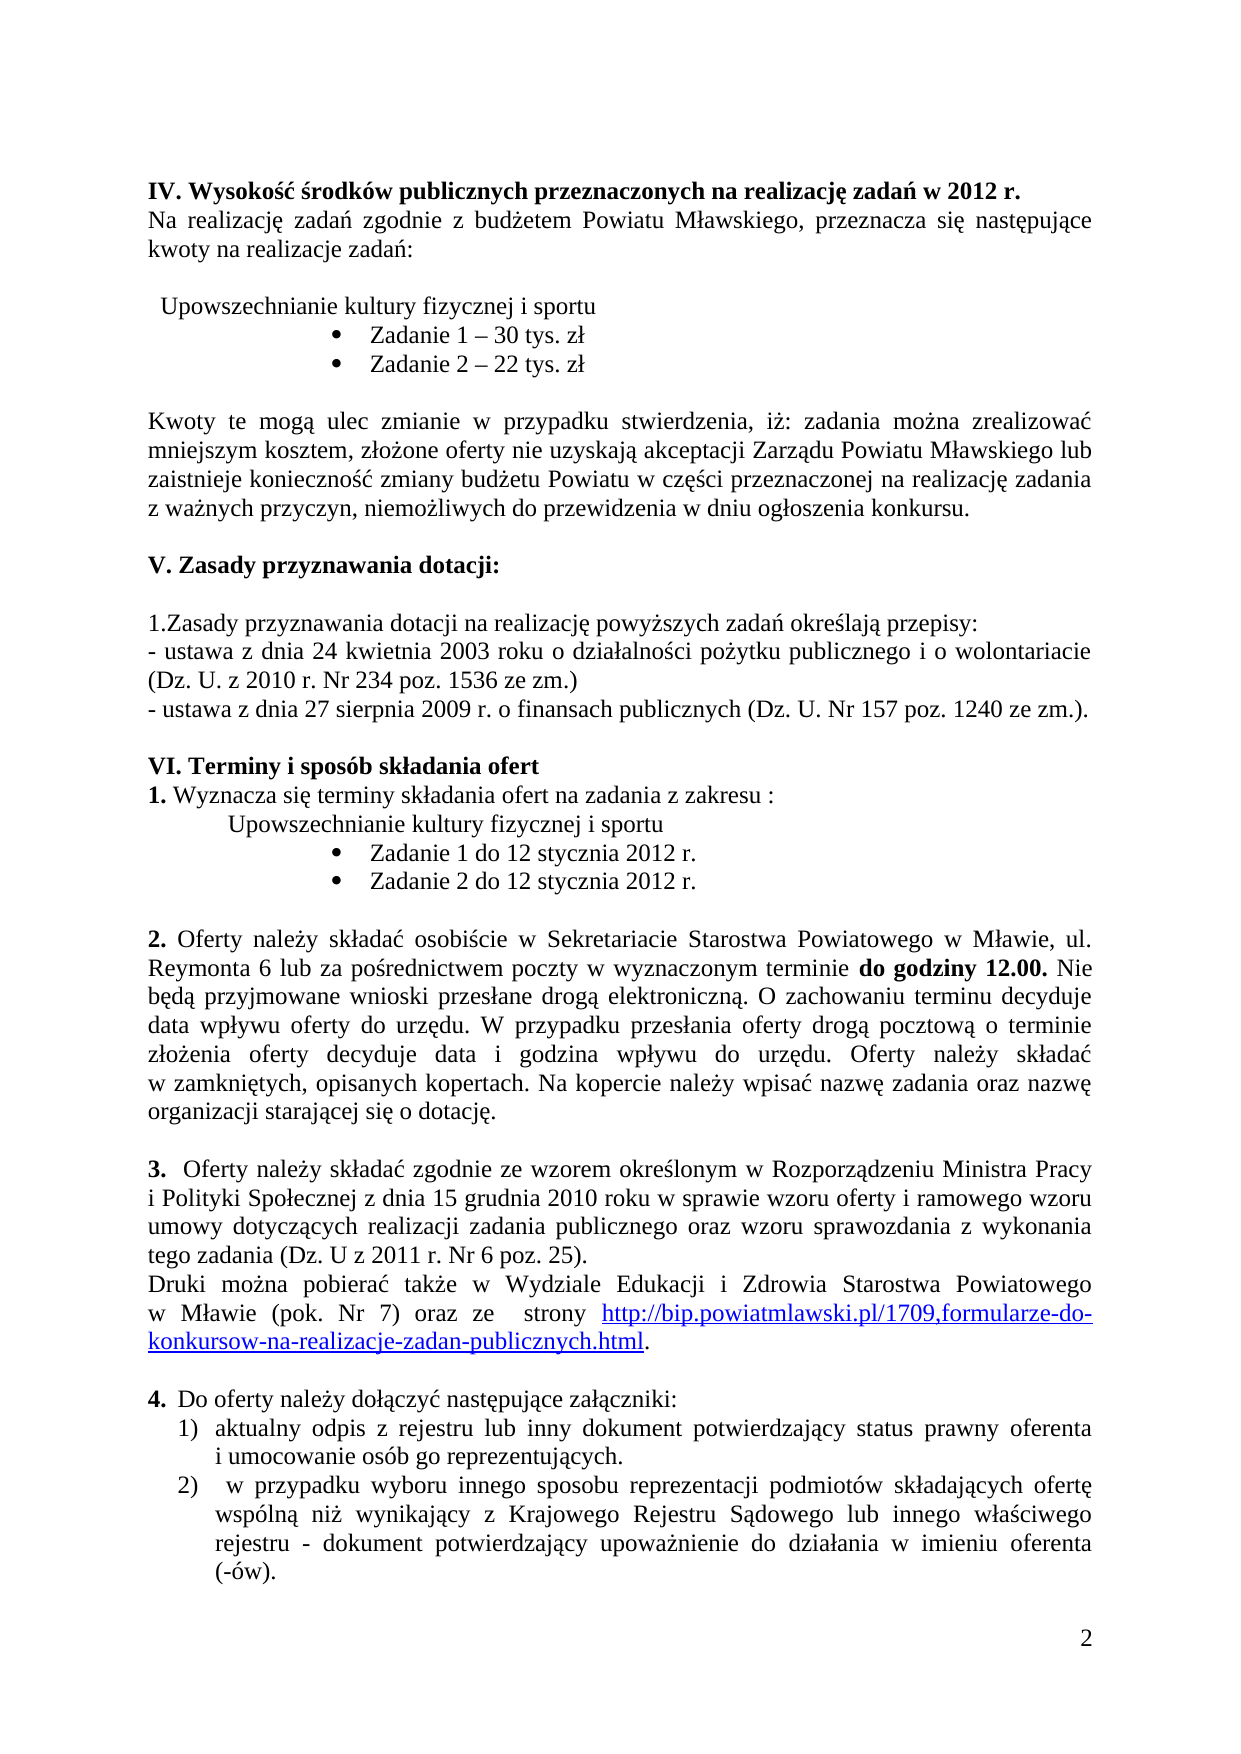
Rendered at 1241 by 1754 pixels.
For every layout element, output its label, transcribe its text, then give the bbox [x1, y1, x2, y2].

list Do oferty należy dołączyć następujące załączniki: [148, 1384, 1093, 1413]
text Na realizację zadań zgodnie z budżetem Powiatu Mławskiego, przeznacza się następujące kwoty na realizacje zadań: [148, 205, 1093, 263]
text 2. Oferty należy składać osobiście w Sekretariacie Starostwa Powiatowego w Mławie, ul. Reymonta 6 lub za pośrednictwem poczty w wyznaczonym terminie do godziny 12.00. Nie będą przyjmowane wnioski przesłane drogą elektroniczną. O zachowaniu terminu decyduje data wpływu oferty do urzędu. W przypadku przesłania oferty drogą pocztową o terminie złożenia oferty decyduje data i godzina wpływu do urzędu. Oferty należy składać w zamkniętych, opisanych kopertach. Na kopercie należy wpisać nazwę zadania oraz nazwę organizacji starającej się o dotację. [148, 924, 1093, 1125]
text Upowszechnianie kultury fizycznej i sportu [148, 291, 1093, 320]
list aktualny odpis z rejestru lub inny dokument potwierdzający status prawny oferenta i umocowanie osób go reprezentujących. [177, 1413, 1093, 1470]
list Zadanie 2 – 22 tys. zł [332, 349, 1093, 378]
text - ustawa z dnia 27 sierpnia 2009 r. o finansach publicznych (Dz. U. Nr 157 poz. 1240 ze zm.). [148, 694, 1093, 723]
text VI. Terminy i sposób składania ofert [148, 751, 1093, 780]
text - ustawa z dnia 24 kwietnia 2003 roku o działalności pożytku publicznego i o wolontariacie (Dz. U. z 2010 r. Nr 234 poz. 1536 ze zm.) [148, 636, 1093, 694]
text 3. Oferty należy składać zgodnie ze wzorem określonym w Rozporządzeniu Ministra Pracy i Polityki Społecznej z dnia 15 grudnia 2010 roku w sprawie wzoru oferty i ramowego wzoru umowy dotyczących realizacji zadania publicznego oraz wzoru sprawozdania z wykonania tego zadania (Dz. U z 2011 r. Nr 6 poz. 25). [148, 1154, 1093, 1269]
list Zadanie 1 do 12 stycznia 2012 r. [332, 838, 1093, 866]
text V. Zasady przyznawania dotacji: [148, 550, 1093, 579]
text Druki można pobierać także w Wydziale Edukacji i Zdrowia Starostwa Powiatowego w Mławie (pok. Nr 7) oraz ze strony http://bip.powiatmlawski.pl/1709,formularze-do-konkursow-na-realizacje-zadan-publicznych.html. [148, 1269, 1093, 1355]
text Kwoty te mogą ulec zmianie w przypadku stwierdzenia, iż: zadania można zrealizować mniejszym kosztem, złożone oferty nie uzyskają akceptacji Zarządu Powiatu Mławskiego lub zaistnieje konieczność zmiany budżetu Powiatu w części przeznaczonej na realizację zadania z ważnych przyczyn, niemożliwych do przewidzenia w dniu ogłoszenia konkursu. [148, 406, 1093, 521]
text 1. Wyznacza się terminy składania ofert na zadania z zakresu : [148, 780, 1093, 809]
text IV. Wysokość środków publicznych przeznaczonych na realizację zadań w 2012 r. [148, 176, 1093, 205]
text 1.Zasady przyznawania dotacji na realizację powyższych zadań określają przepisy: [148, 608, 1093, 636]
text Upowszechnianie kultury fizycznej i sportu [148, 809, 1093, 838]
list w przypadku wyboru innego sposobu reprezentacji podmiotów składających ofertę wspólną niż wynikający z Krajowego Rejestru Sądowego lub innego właściwego rejestru - dokument potwierdzający upoważnienie do działania w imieniu oferenta (-ów). [177, 1470, 1093, 1585]
list Zadanie 2 do 12 stycznia 2012 r. [332, 866, 1093, 895]
list Zadanie 1 – 30 tys. zł [332, 320, 1093, 349]
